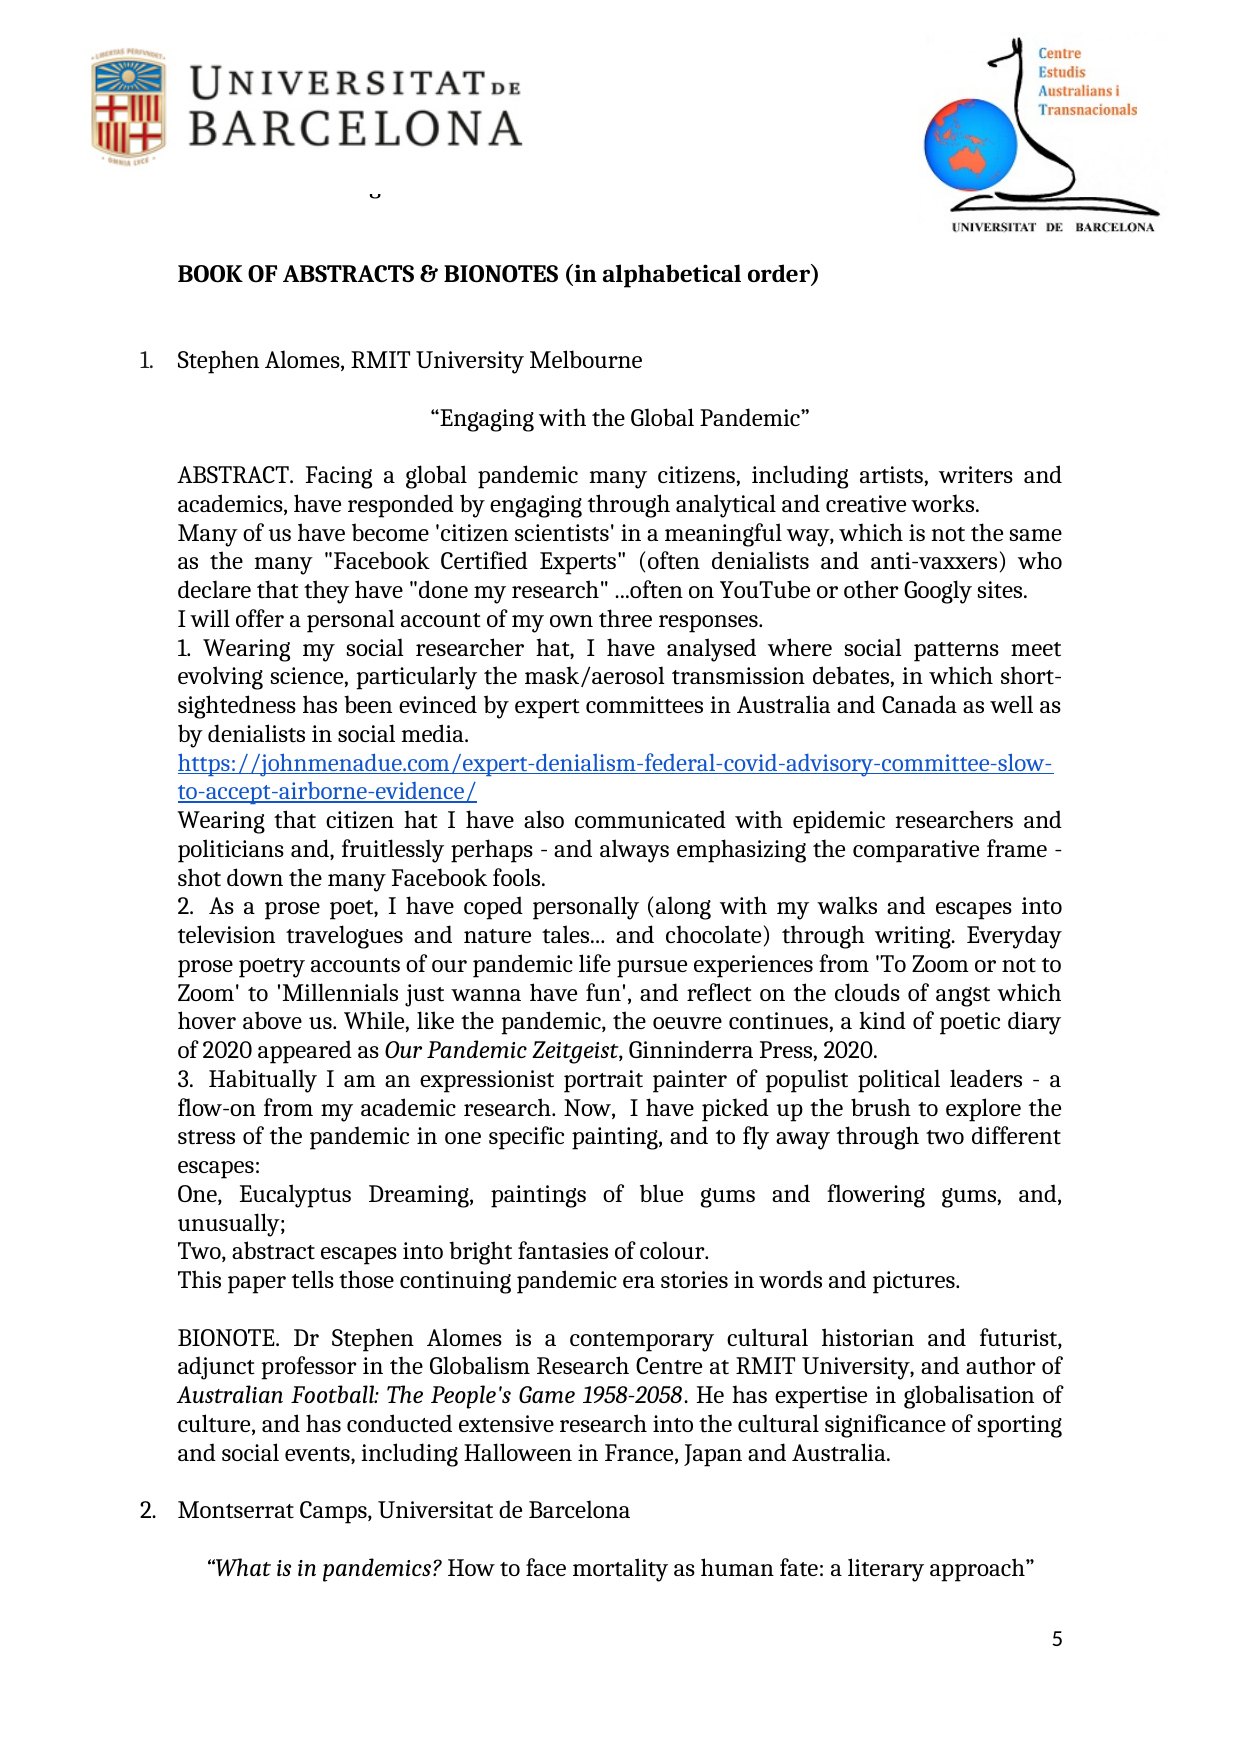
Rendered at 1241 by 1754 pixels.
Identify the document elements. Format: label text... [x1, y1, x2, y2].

text Wearing that citizen hat I have also communicated with epidemic researchers and politicians and, fruitlessly perhaps - and always emphasizing the comparative frame - shot down the many Facebook fools. [177, 806, 1063, 892]
list Montserrat Camps, Universitat de Barcelona [140, 1496, 1063, 1525]
text One, Eucalyptus Dreaming, paintings of blue gums and flowering gums, and, unusually; [177, 1180, 1063, 1237]
text BIONOTE. Dr Stephen Alomes is a contemporary cultural historian and futurist, adjunct professor in the Globalism Research Centre at RMIT University, and author of Australian Football: The People's Game 1958-2058. He has expertise in globalisation of culture, and has conducted extensive research into the cultural significance of sporting and social events, including Halloween in France, Japan and Australia. [177, 1323, 1063, 1467]
text 3. Habitually I am an expressionist portrait painter of populist political leaders - a flow-on from my academic research. Now, I have picked up the brush to explore the stress of the pandemic in one specific painting, and to fly away through two different escapes: [177, 1065, 1063, 1180]
picture [917, 32, 1169, 237]
text This paper tells those continuing pandemic era stories in words and pictures. [177, 1266, 1063, 1295]
text https://johnmenadue.com/expert-denialism-federal-covid-advisory-committee-slow-to-accept-airborne-evidence/ [177, 748, 1063, 806]
text “What is in pandemics? How to face mortality as human fate: a literary approach” [177, 1553, 1063, 1582]
text ABSTRACT. Facing a global pandemic many citizens, including artists, writers and academics, have responded by engaging through analytical and creative works. [177, 432, 1063, 518]
text I will offer a personal account of my own three responses. [177, 605, 1063, 633]
list Stephen Alomes, RMIT University Melbourne [140, 346, 1063, 375]
text BOOK OF ABSTRACTS & BIONOTES (in alphabetical order) [177, 260, 1063, 288]
text “Engaging with the Global Pandemic” [177, 403, 1063, 432]
picture [75, 26, 603, 192]
text Two, abstract escapes into bright fantasies of colour. [177, 1237, 1063, 1266]
text 2. As a prose poet, I have coped personally (along with my walks and escapes into television travelogues and nature tales... and chocolate) through writing. Everyday prose poetry accounts of our pandemic life pursue experiences from 'To Zoom or not to Zoom' to 'Millennials just wanna have fun', and reflect on the clouds of angst which hover above us. While, like the pandemic, the oeuvre continues, a kind of poetic diary of 2020 appeared as Our Pandemic Zeitgeist, Ginninderra Press, 2020. [177, 892, 1063, 1065]
text Many of us have become 'citizen scientists' in a meaningful way, which is not the same as the many "Facebook Certified Experts" (often denialists and anti-vaxxers) who declare that they have "done my research" ...often on YouTube or other Googly sites. [177, 518, 1063, 605]
text 1. Wearing my social researcher hat, I have analysed where social patterns meet evolving science, particularly the mask/aerosol transmission debates, in which short-sightedness has been evinced by expert committees in Australia and Canada as well as by denialists in social media. [177, 633, 1063, 748]
